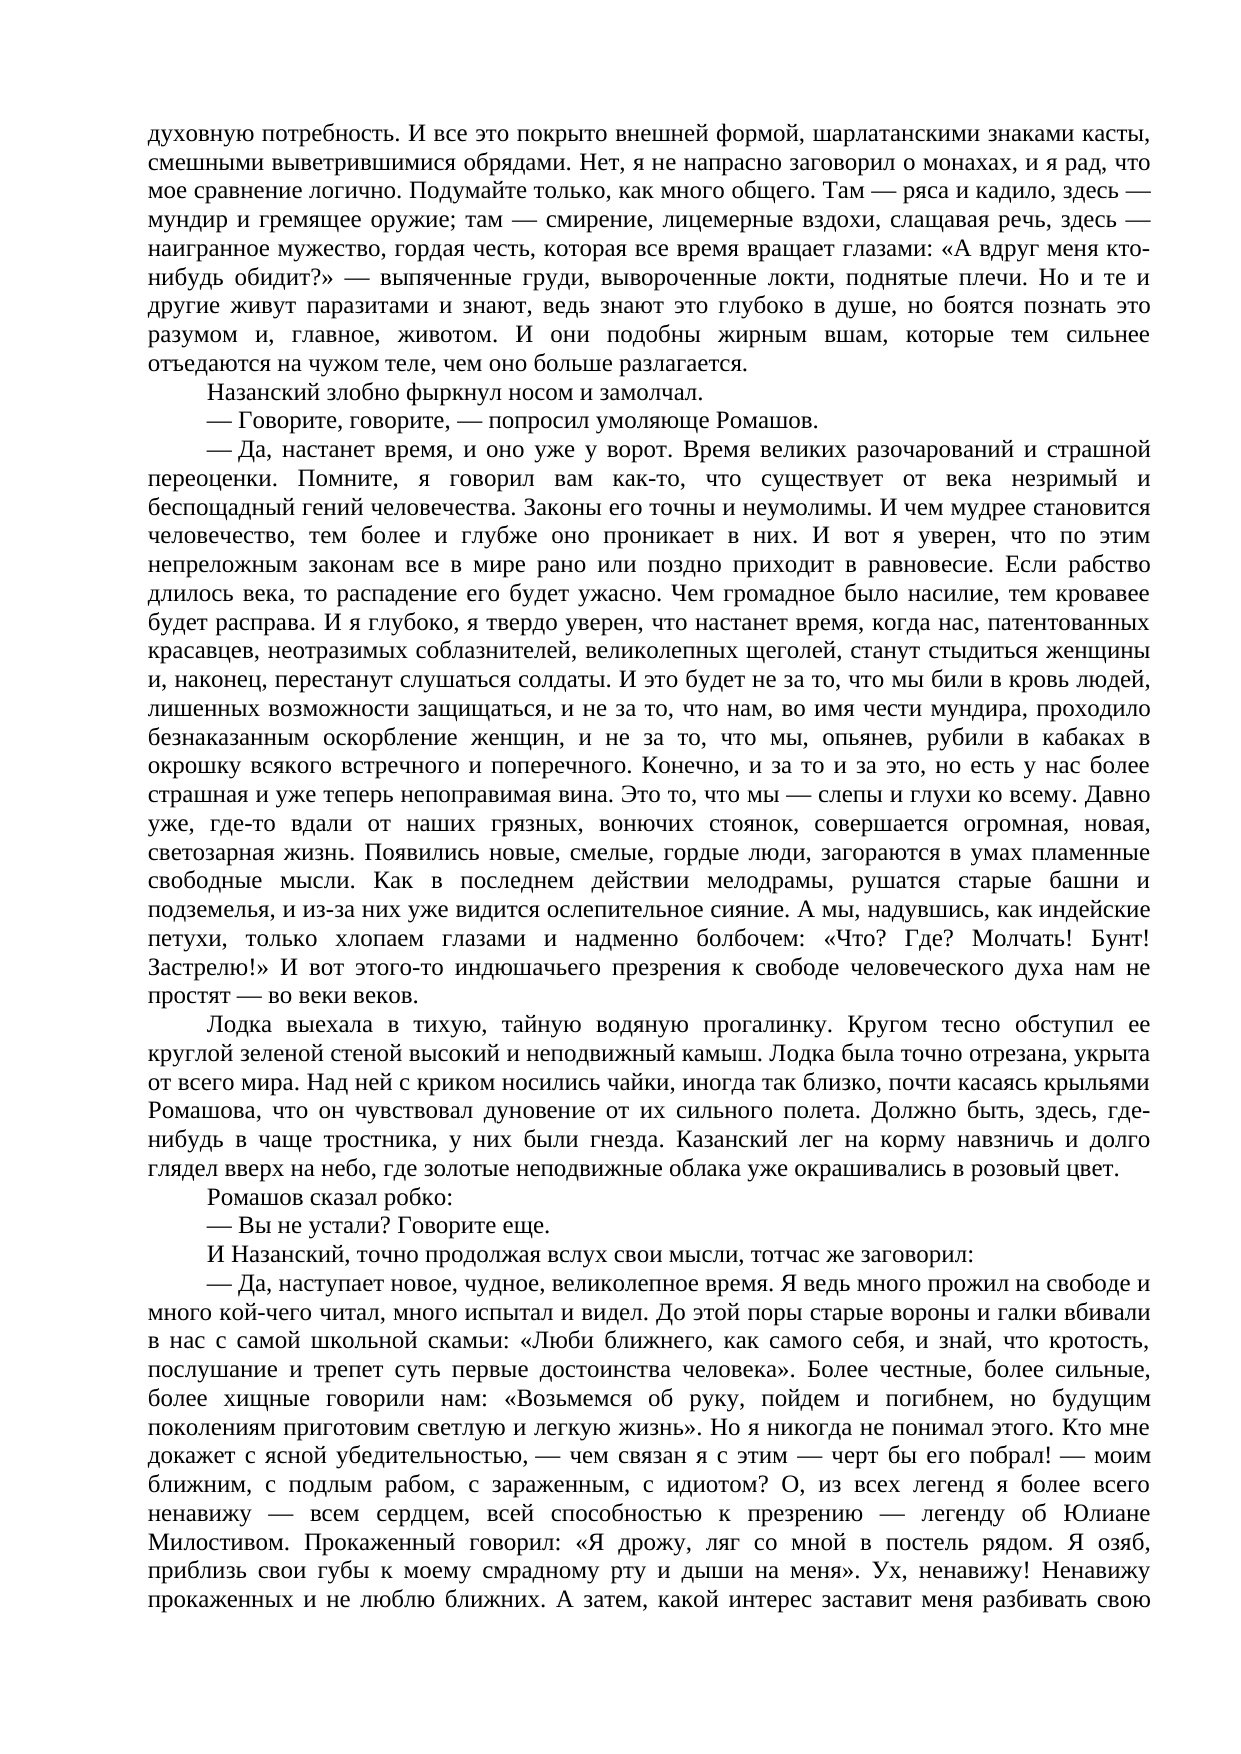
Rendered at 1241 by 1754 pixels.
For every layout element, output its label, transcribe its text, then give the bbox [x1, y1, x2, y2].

text Назанский злобно фыркнул носом и замолчал. [148, 377, 1152, 406]
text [148, 1268, 1152, 1613]
text Ромашов сказал робко: [148, 1182, 1152, 1211]
text И Назанский, точно продолжая вслух свои мысли, тотчас же заговорил: [148, 1239, 1152, 1268]
text — Да, настанет время, и оно уже у ворот. Время великих разочарований и страшной переоценки. Помните, я говорил вам как-то, что существует от века незримый и беспощадный гений человечества. Законы его точны и неумолимы. И чем мудрее становится человечество, тем более и глубже оно проникает в них. И вот я уверен, что по этим непреложным законам все в мире рано или поздно приходит в равновесие. Если рабство длилось века, то распадение его будет ужасно. Чем громадное было насилие, тем кровавее будет расправа. И я глубоко, я твердо уверен, что настанет время, когда нас, патентованных красавцев, неотразимых соблазнителей, великолепных щеголей, станут стыдиться женщины и, наконец, перестанут слушаться солдаты. И это будет не за то, что мы били в кровь людей, лишенных возможности защищаться, и не за то, что нам, во имя чести мундира, проходило безнаказанным оскорбление женщин, и не за то, что мы, опьянев, рубили в кабаках в окрошку всякого встречного и поперечного. Конечно, и за то и за это, но есть у нас более страшная и уже теперь непоправимая вина. Это то, что мы — слепы и глухи ко всему. Давно уже, где-то вдали от наших грязных, вонючих стоянок, совершается огромная, новая, светозарная жизнь. Появились новые, смелые, гордые люди, загораются в умах пламенные свободные мысли. Как в последнем действии мелодрамы, рушатся старые башни и подземелья, и из-за них уже видится ослепительное сияние. А мы, надувшись, как индейские петухи, только хлопаем глазами и надменно болбочем: «Что? Где? Молчать! Бунт! Застрелю!» И вот этого-то индюшачьего презрения к свободе человеческого духа нам не простят — во веки веков. [148, 434, 1152, 1009]
text Лодка выехала в тихую, тайную водяную прогалинку. Кругом тесно обступил ее круглой зеленой стеной высокий и неподвижный камыш. Лодка была точно отрезана, укрыта от всего мира. Над ней с криком носились чайки, иногда так близко, почти касаясь крыльями Ромашова, что он чувствовал дуновение от их сильного полета. Должно быть, здесь, где-нибудь в чаще тростника, у них были гнезда. Казанский лег на корму навзничь и долго глядел вверх на небо, где золотые неподвижные облака уже окрашивались в розовый цвет. [148, 1009, 1152, 1182]
text — Говорите, говорите, — попросил умоляюще Ромашов. [148, 406, 1152, 434]
text — Вы не устали? Говорите еще. [148, 1211, 1152, 1239]
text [148, 118, 1152, 377]
